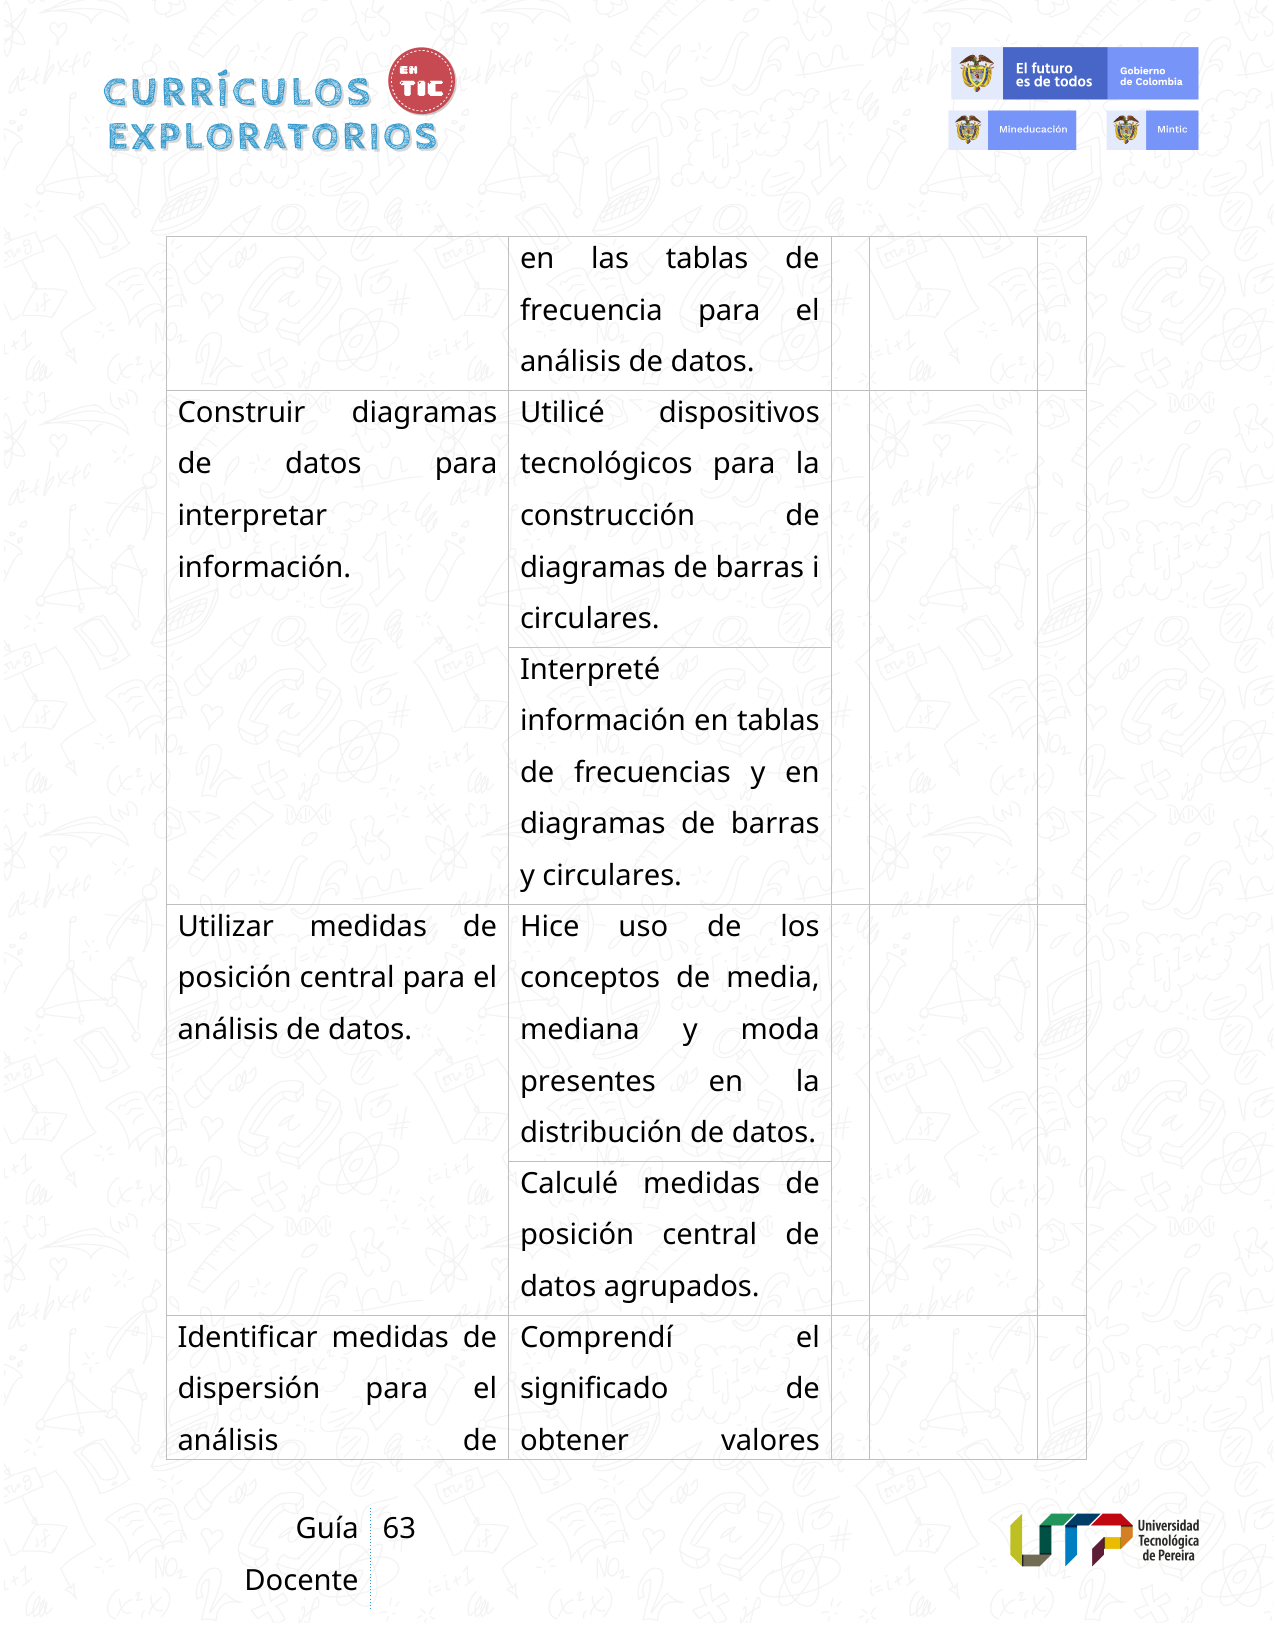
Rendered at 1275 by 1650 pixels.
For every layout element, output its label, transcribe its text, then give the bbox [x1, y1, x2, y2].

table_cell [870, 905, 1037, 1315]
table_cell Interpreté información en tablas de frecuencias y en diagramas de barras y circulares. [509, 648, 831, 904]
table_cell [870, 1316, 1037, 1459]
table_cell [870, 391, 1037, 904]
table_cell [832, 1316, 869, 1459]
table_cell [509, 237, 831, 390]
table_cell [1038, 1316, 1086, 1459]
table_cell [832, 391, 869, 904]
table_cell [167, 1316, 508, 1459]
table_cell Hice uso de los conceptos de media, mediana y moda presentes en la distribución de datos. [509, 905, 831, 1161]
table_cell [1038, 391, 1086, 904]
picture [3, 0, 1274, 1623]
table_cell Construir diagramas de datos para interpretar información. [167, 391, 508, 904]
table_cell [509, 1316, 831, 1459]
table_cell Calculé medidas de posición central de datos agrupados. [509, 1162, 831, 1315]
table_cell Utilicé dispositivos tecnológicos para la construcción de diagramas de barras i circulares. [509, 391, 831, 647]
table_cell [832, 905, 869, 1315]
table_cell Utilizar medidas de posición central para el análisis de datos. [167, 905, 508, 1315]
table_cell [1038, 905, 1086, 1315]
